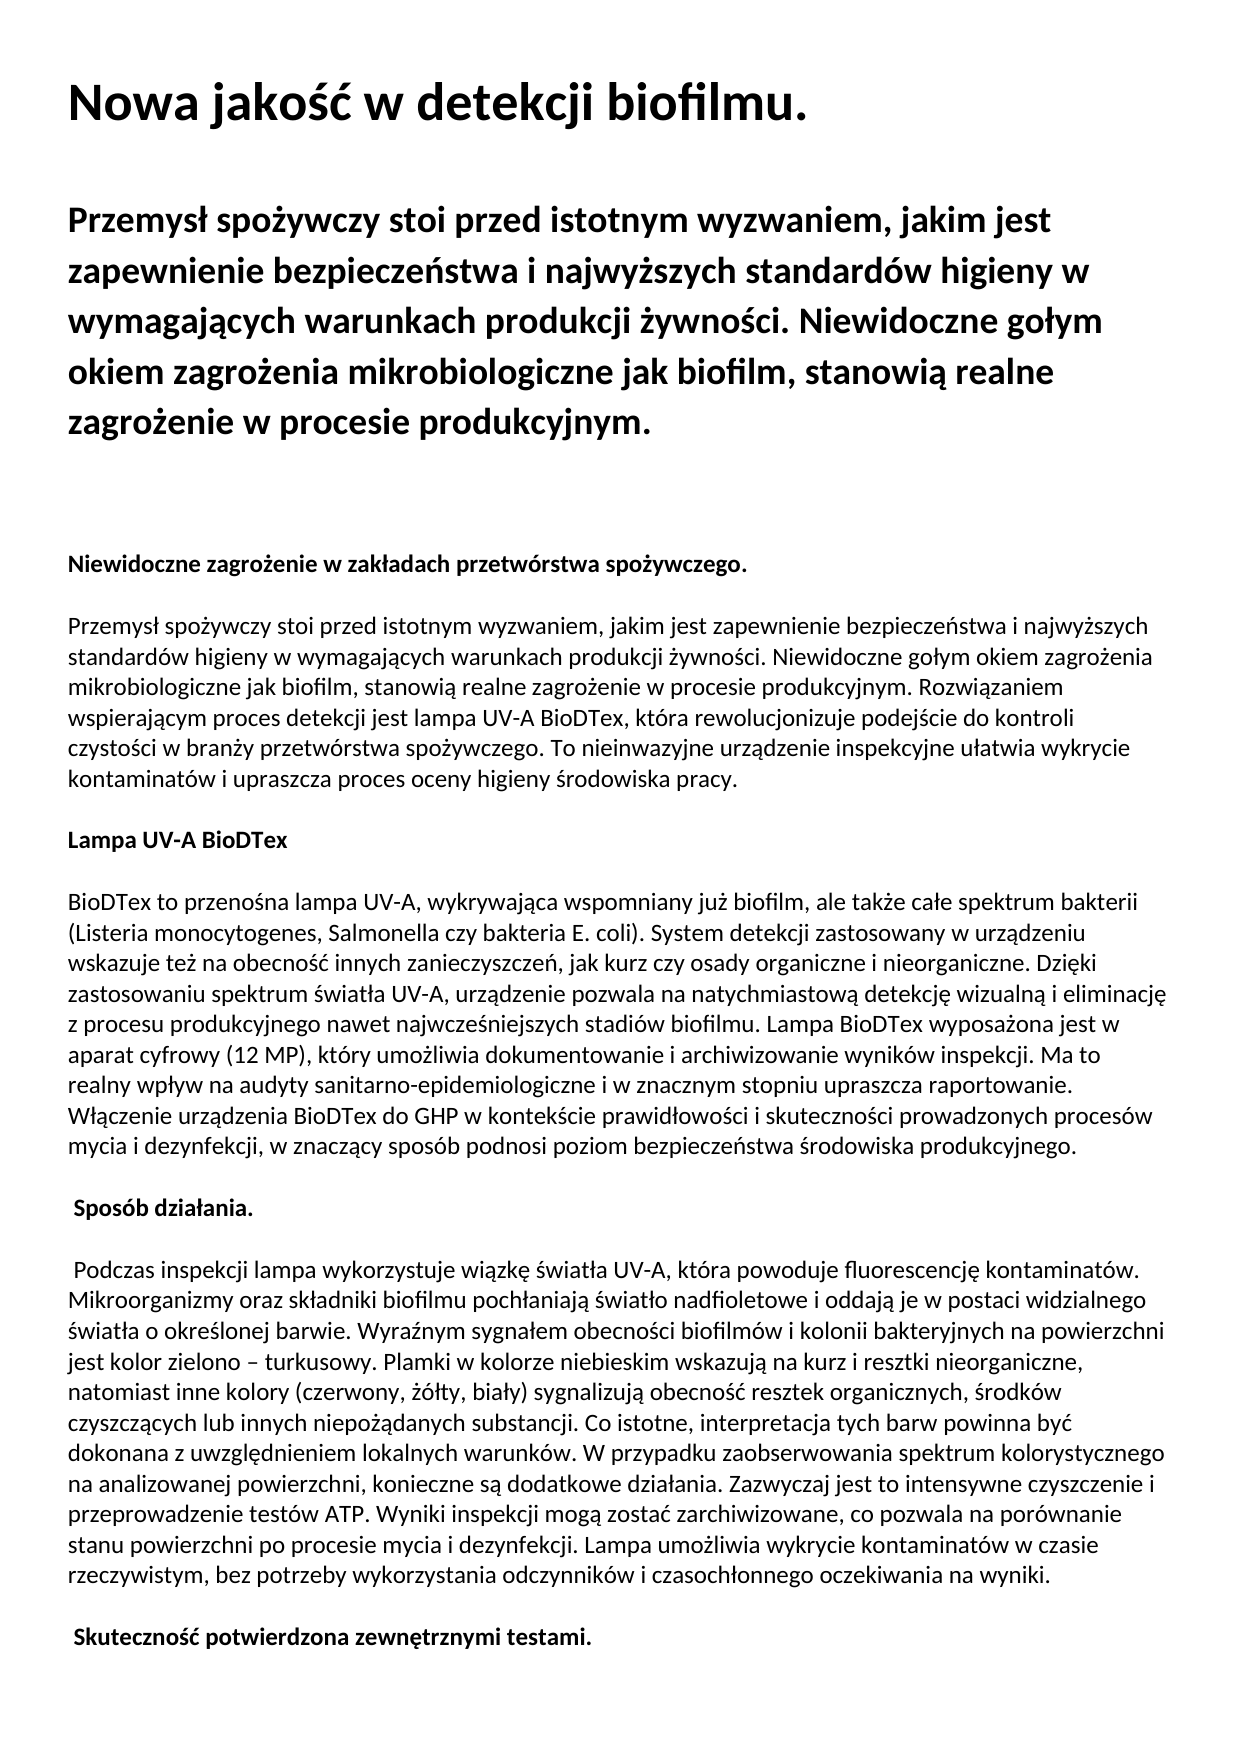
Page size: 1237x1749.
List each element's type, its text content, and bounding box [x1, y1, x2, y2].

text Przemysł spożywczy stoi przed istotnym wyzwaniem, jakim jest zapewnienie bezpieczeństwa i najwyższych standardów higieny w wymagających warunkach produkcji żywności. Niewidoczne gołym okiem zagrożenia mikrobiologiczne jak biofilm, stanowią realne zagrożenie w procesie produkcyjnym. [68, 196, 1169, 444]
text Podczas inspekcji lampa wykorzystuje wiązkę światła UV-A, która powoduje fluorescencję kontaminatów. Mikroorganizmy oraz składniki biofilmu pochłaniają światło nadfioletowe i oddają je w postaci widzialnego światła o określonej barwie. Wyraźnym sygnałem obecności biofilmów i kolonii bakteryjnych na powierzchni jest kolor zielono – turkusowy. Plamki w kolorze niebieskim wskazują na kurz i resztki nieorganiczne, natomiast inne kolory (czerwony, żółty, biały) sygnalizują obecność resztek organicznych, środków czyszczących lub innych niepożądanych substancji. Co istotne, interpretacja tych barw powinna być dokonana z uwzględnieniem lokalnych warunków. W przypadku zaobserwowania spektrum kolorystycznego na analizowanej powierzchni, konieczne są dodatkowe działania. Zazwyczaj jest to intensywne czyszczenie i przeprowadzenie testów ATP. Wyniki inspekcji mogą zostać zarchiwizowane, co pozwala na porównanie stanu powierzchni po procesie mycia i dezynfekcji. Lampa umożliwia wykrycie kontaminatów w czasie rzeczywistym, bez potrzeby wykorzystania odczynników i czasochłonnego oczekiwania na wyniki. [68, 1254, 1169, 1590]
text Przemysł spożywczy stoi przed istotnym wyzwaniem, jakim jest zapewnienie bezpieczeństwa i najwyższych standardów higieny w wymagających warunkach produkcji żywności. Niewidoczne gołym okiem zagrożenia mikrobiologiczne jak biofilm, stanowią realne zagrożenie w procesie produkcyjnym. Rozwiązaniem wspierającym proces detekcji jest lampa UV-A BioDTex, która rewolucjonizuje podejście do kontroli czystości w branży przetwórstwa spożywczego. To nieinwazyjne urządzenie inspekcyjne ułatwia wykrycie kontaminatów i upraszcza proces oceny higieny środowiska pracy. [68, 610, 1169, 793]
text Nowa jakość w detekcji biofilmu. [68, 68, 1169, 134]
text Niewidoczne zagrożenie w zakładach przetwórstwa spożywczego. [68, 548, 1169, 579]
text Skuteczność potwierdzona zewnętrznymi testami. [68, 1621, 1169, 1652]
text Sposób działania. [68, 1192, 1169, 1223]
text Lampa UV-A BioDTex [68, 824, 1169, 855]
text BioDTex to przenośna lampa UV-A, wykrywająca wspomniany już biofilm, ale także całe spektrum bakterii (Listeria monocytogenes, Salmonella czy bakteria E. coli). System detekcji zastosowany w urządzeniu wskazuje też na obecność innych zanieczyszczeń, jak kurz czy osady organiczne i nieorganiczne. Dzięki zastosowaniu spektrum światła UV-A, urządzenie pozwala na natychmiastową detekcję wizualną i eliminację z procesu produkcyjnego nawet najwcześniejszych stadiów biofilmu. Lampa BioDTex wyposażona jest w aparat cyfrowy (12 MP), który umożliwia dokumentowanie i archiwizowanie wyników inspekcji. Ma to realny wpływ na audyty sanitarno-epidemiologiczne i w znacznym stopniu upraszcza raportowanie. Włączenie urządzenia BioDTex do GHP w kontekście prawidłowości i skuteczności prowadzonych procesów mycia i dezynfekcji, w znaczący sposób podnosi poziom bezpieczeństwa środowiska produkcyjnego. [68, 886, 1169, 1161]
